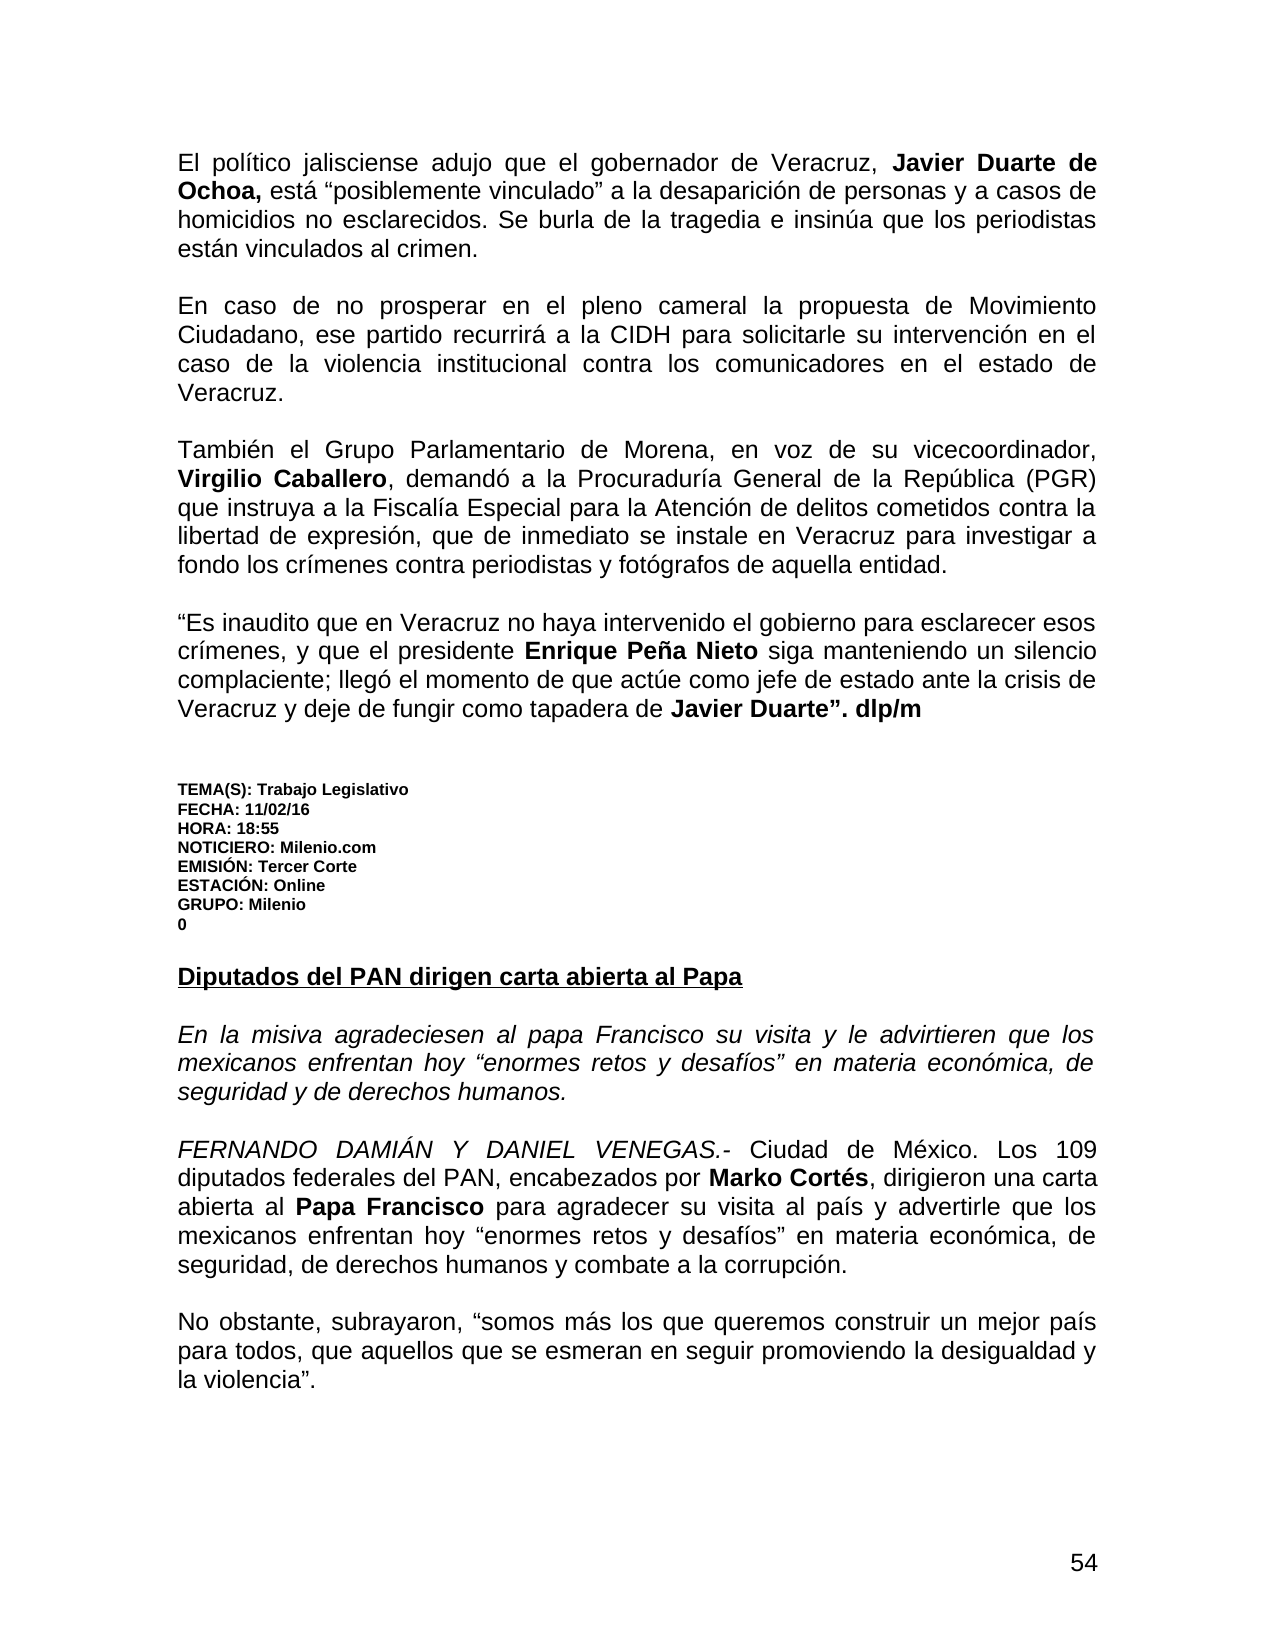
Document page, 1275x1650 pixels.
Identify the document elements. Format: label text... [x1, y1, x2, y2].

text En la misiva agradeciesen al papa Francisco su visita y le advirtieren que los mexicanos enfrentan hoy “enormes retos y desafíos” en materia económica, de seguridad y de derechos humanos. [177, 1020, 1098, 1106]
text No obstante, subrayaron, “somos más los que queremos construir un mejor país para todos, que aquellos que se esmeran en seguir promoviendo la desigualdad y la violencia”. [177, 1307, 1098, 1393]
text GRUPO: Milenio [177, 895, 1098, 914]
text NOTICIERO: Milenio.com [177, 838, 1098, 857]
text FECHA: 11/02/16 [177, 799, 1098, 818]
text ESTACIÓN: Online [177, 876, 1098, 895]
text “Es inaudito que en Veracruz no haya intervenido el gobierno para esclarecer esos crímenes, y que el presidente Enrique Peña Nieto siga manteniendo un silencio complaciente; llegó el momento de que actúe como jefe de estado ante la crisis de Veracruz y deje de fungir como tapadera de Javier Duarte”. dlp/m [177, 608, 1098, 723]
text EMISIÓN: Tercer Corte [177, 857, 1098, 876]
text TEMA(S): Trabajo Legislativo [177, 780, 1098, 799]
text Diputados del PAN dirigen carta abierta al Papa [177, 962, 1098, 991]
text 0 [177, 914, 1098, 933]
text FERNANDO DAMIÁN Y DANIEL VENEGAS.- Ciudad de México. Los 109 diputados federales del PAN, encabezados por Marko Cortés, dirigieron una carta abierta al Papa Francisco para agradecer su visita al país y advertirle que los mexicanos enfrentan hoy “enormes retos y desafíos” en materia económica, de seguridad, de derechos humanos y combate a la corrupción. [177, 1135, 1098, 1278]
text En caso de no prosperar en el pleno cameral la propuesta de Movimiento Ciudadano, ese partido recurrirá a la CIDH para solicitarle su intervención en el caso de la violencia institucional contra los comunicadores en el estado de Veracruz. [177, 291, 1098, 406]
text El político jalisciense adujo que el gobernador de Veracruz, Javier Duarte de Ochoa, está “posiblemente vinculado” a la desaparición de personas y a casos de homicidios no esclarecidos. Se burla de la tragedia e insinúa que los periodistas están vinculados al crimen. [177, 148, 1098, 263]
text HORA: 18:55 [177, 818, 1098, 838]
text También el Grupo Parlamentario de Morena, en voz de su vicecoordinador, Virgilio Caballero, demandó a la Procuraduría General de la República (PGR) que instruya a la Fiscalía Especial para la Atención de delitos cometidos contra la libertad de expresión, que de inmediato se instale en Veracruz para investigar a fondo los crímenes contra periodistas y fotógrafos de aquella entidad. [177, 435, 1098, 579]
